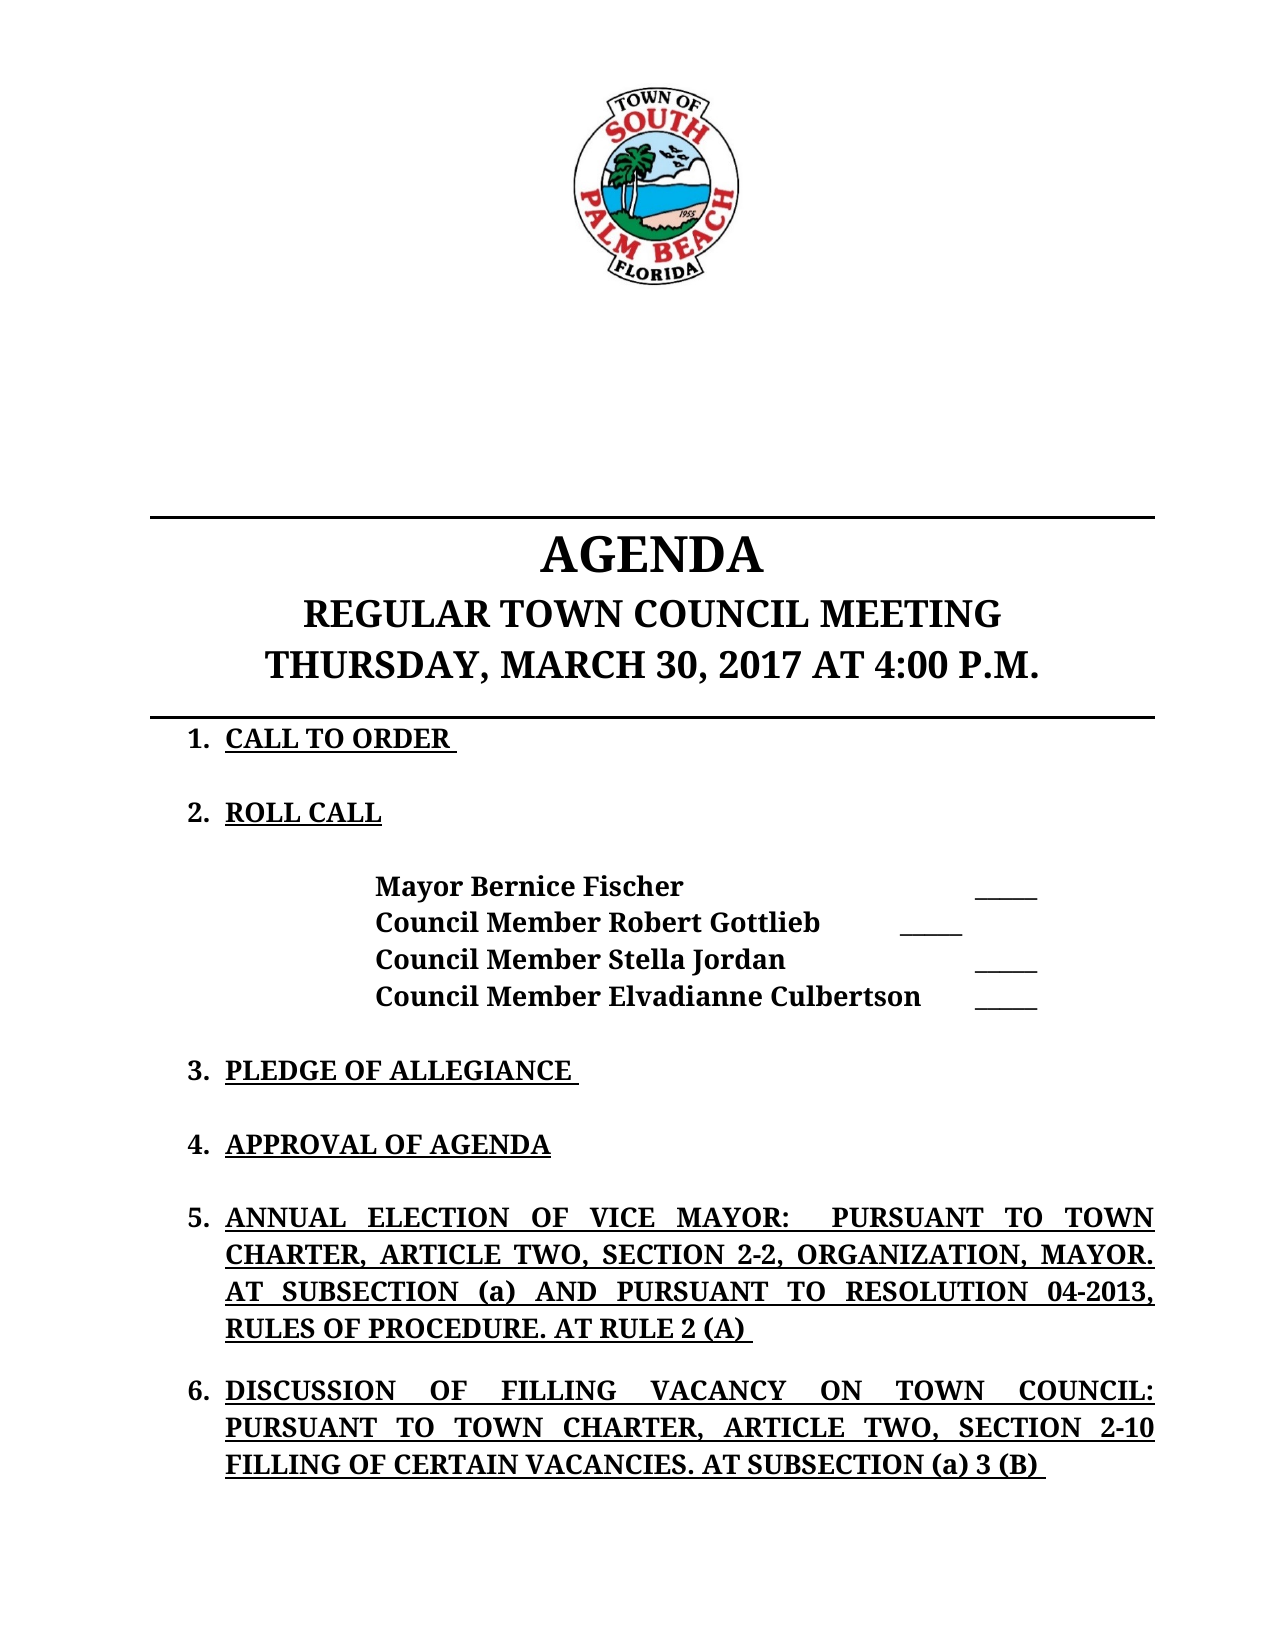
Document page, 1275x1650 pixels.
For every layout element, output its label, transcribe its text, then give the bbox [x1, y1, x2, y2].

list ROLL CALL [187, 793, 1155, 830]
text Mayor Bernice Fischer _____ [300, 867, 1155, 904]
subtitle AGENDA [150, 519, 1155, 587]
list PLEDGE OF ALLEGIANCE [187, 1051, 1155, 1088]
list ANNUAL ELECTION OF VICE MAYOR: PURSUANT TO TOWN CHARTER, ARTICLE TWO, SECTION 2-2, ORGANIZATION, MAYOR. AT SUBSECTION (a) AND PURSUANT TO RESOLUTION 04-2013, RULES OF PROCEDURE. AT RULE 2 (A) [187, 1199, 1155, 1346]
subtitle THURSDAY, MARCH 30, 2017 AT 4:00 P.M. [150, 638, 1155, 716]
subtitle REGULAR TOWN COUNCIL MEETING [150, 587, 1155, 638]
text Council Member Stella Jordan _____ [300, 941, 1155, 978]
list DISCUSSION OF FILLING VACANCY ON TOWN COUNCIL: PURSUANT TO TOWN CHARTER, ARTICLE TWO, SECTION 2-10 FILLING OF CERTAIN VACANCIES. AT SUBSECTION (a) 3 (B) [187, 1372, 1155, 1482]
text Council Member Elvadianne Culbertson _____ [300, 978, 1155, 1014]
list APPROVAL OF AGENDA [187, 1125, 1155, 1162]
text Council Member Robert Gottlieb _____ [300, 904, 1155, 941]
list CALL TO ORDER [187, 719, 1155, 756]
picture [564, 83, 755, 289]
